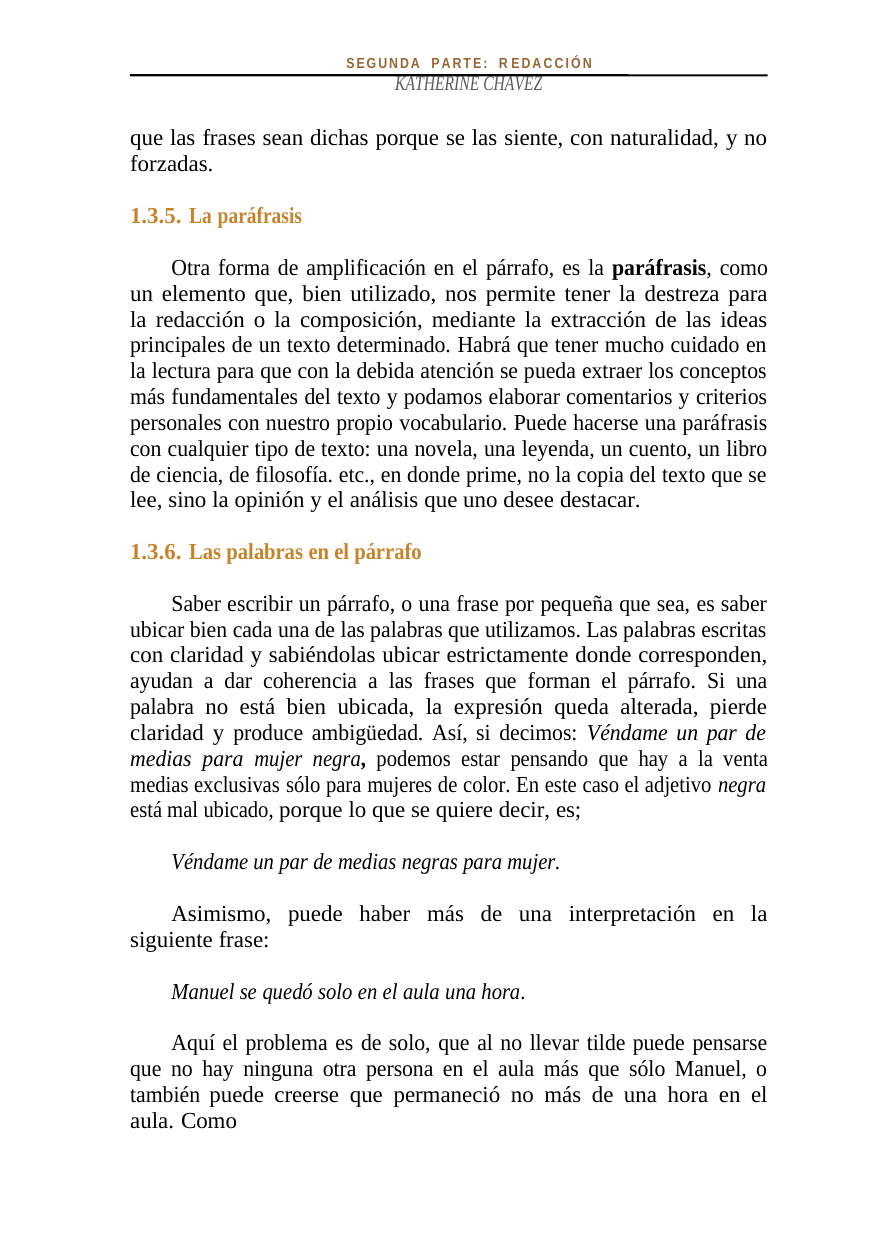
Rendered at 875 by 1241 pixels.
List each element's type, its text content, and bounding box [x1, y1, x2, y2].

text Otra forma de amplificación en el párrafo, es la paráfrasis, como un elemento que, bien utilizado, nos permite tener la destreza para la redacción o la composición, mediante la extracción de las ideas principales de un texto determinado. Habrá que tener mucho cuidado en la lectura para que con la debida atención se pueda extraer los conceptos más fundamentales del texto y podamos elaborar comentarios y criterios personales con nuestro propio vocabulario. Puede hacerse una paráfrasis con cualquier tipo de texto: una novela, una leyenda, un cuento, un libro de ciencia, de filosofía. etc., en donde prime, no la copia del texto que se lee, sino la opinión y el análisis que uno desee destacar. [130, 254, 768, 513]
text Aquí el problema es de solo, que al no llevar tilde puede pensarse que no hay ninguna otra persona en el aula más que sólo Manuel, o también puede creerse que permaneció no más de una hora en el aula. Como [130, 1030, 768, 1133]
text Asimismo, puede haber más de una interpretación en la siguiente frase: [130, 900, 768, 952]
text que las frases sean dichas porque se las siente, con naturalidad, y no forzadas. [130, 125, 782, 176]
text Véndame un par de medias negras para mujer. [171, 848, 782, 874]
text SEGUNDA PARTE: R EDACCIÓN [171, 56, 770, 72]
subtitle Las palabras en el párrafo [130, 538, 782, 564]
subtitle La paráfrasis [130, 202, 782, 228]
text KATHERINE CHAVEZ [171, 77, 768, 95]
text Manuel se quedó solo en el aula una hora. [171, 978, 782, 1004]
text Saber escribir un párrafo, o una frase por pequeña que sea, es saber ubicar bien cada una de las palabras que utilizamos. Las palabras escritas con claridad y sabiéndolas ubicar estrictamente donde corresponden, ayudan a dar coherencia a las frases que forman el párrafo. Si una palabra no está bien ubicada, la expresión queda alterada, pierde claridad y produce ambigüedad. Así, si decimos: Véndame un par de medias para mujer negra, podemos estar pensando que hay a la venta medias exclusivas sólo para mujeres de color. En este caso el adjetivo negra está mal ubicado, porque lo que se quiere decir, es; [130, 590, 768, 823]
